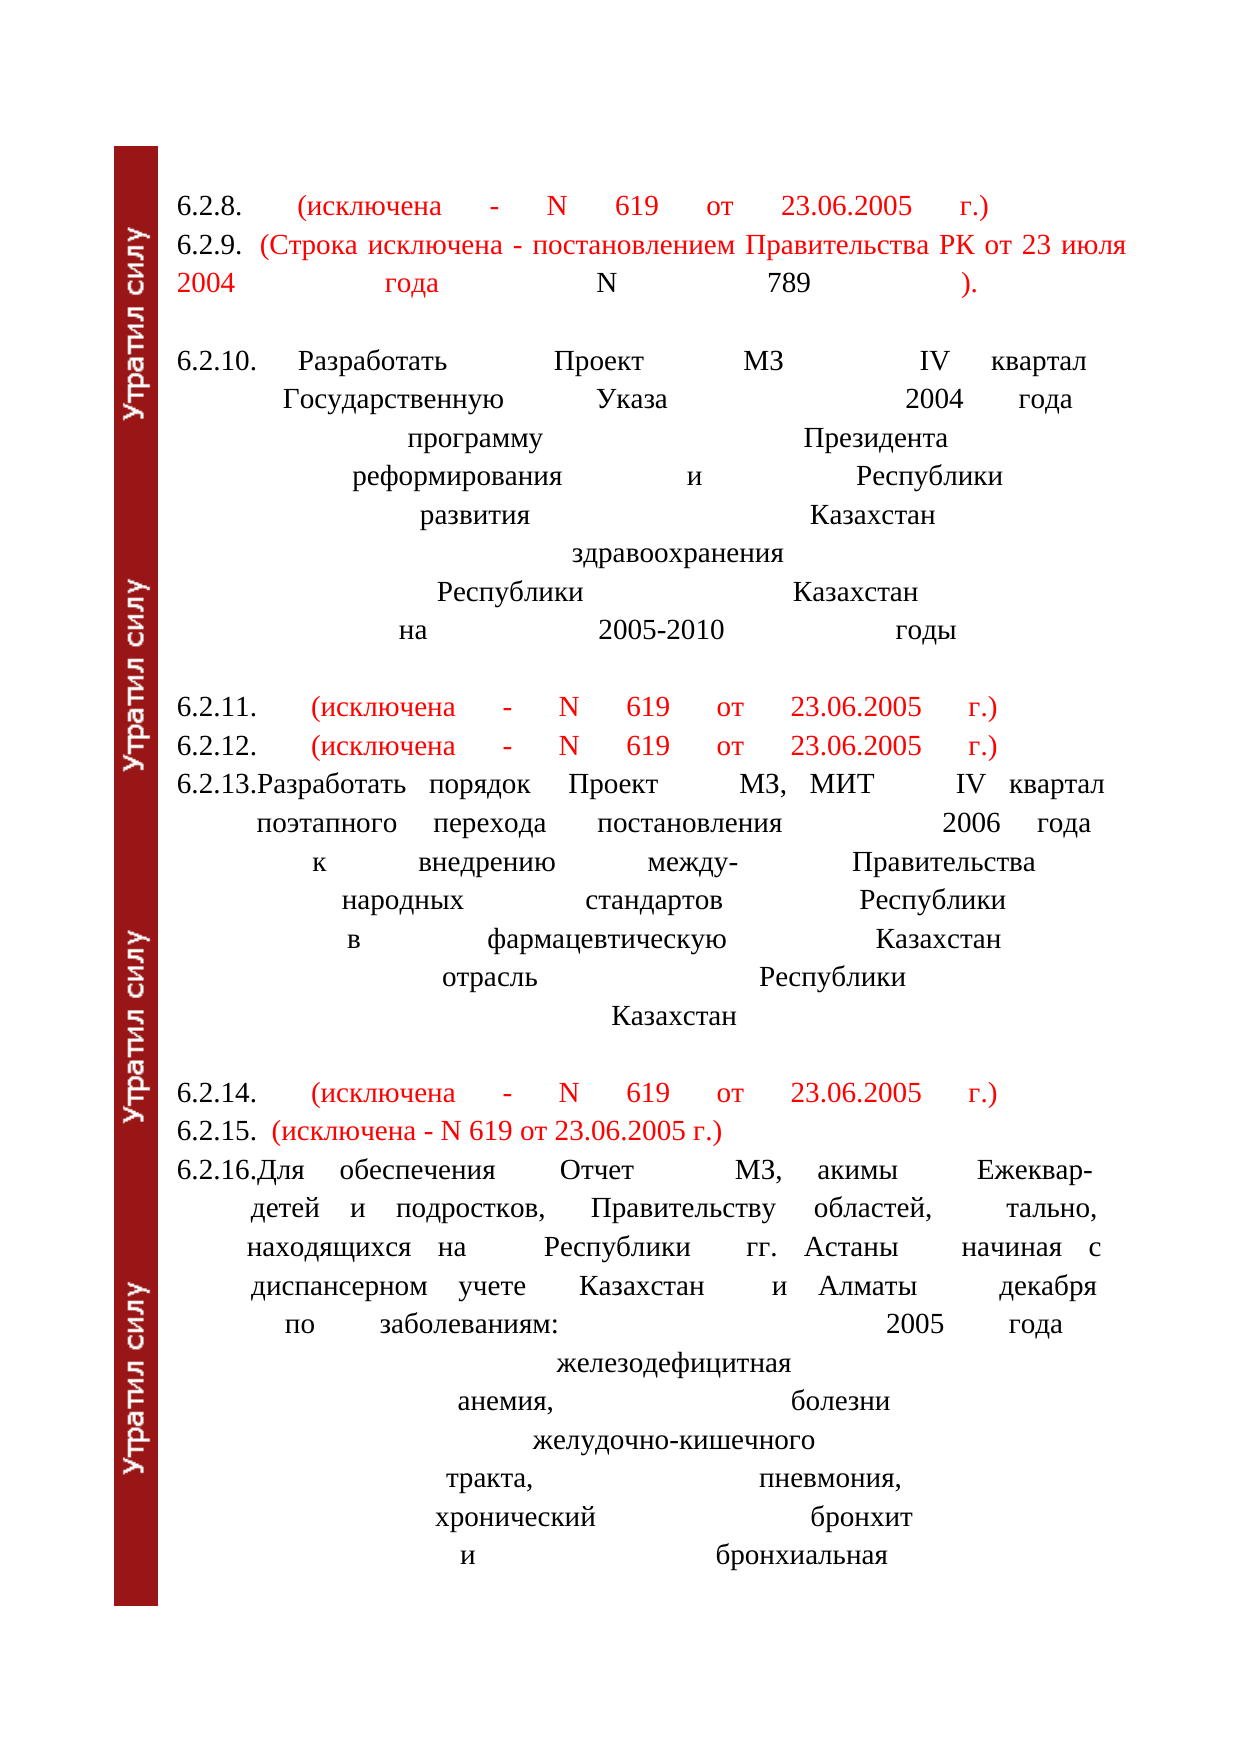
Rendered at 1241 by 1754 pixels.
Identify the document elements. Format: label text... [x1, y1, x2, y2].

picture [114, 1571, 158, 1606]
picture [114, 146, 158, 150]
picture [114, 1147, 158, 1152]
